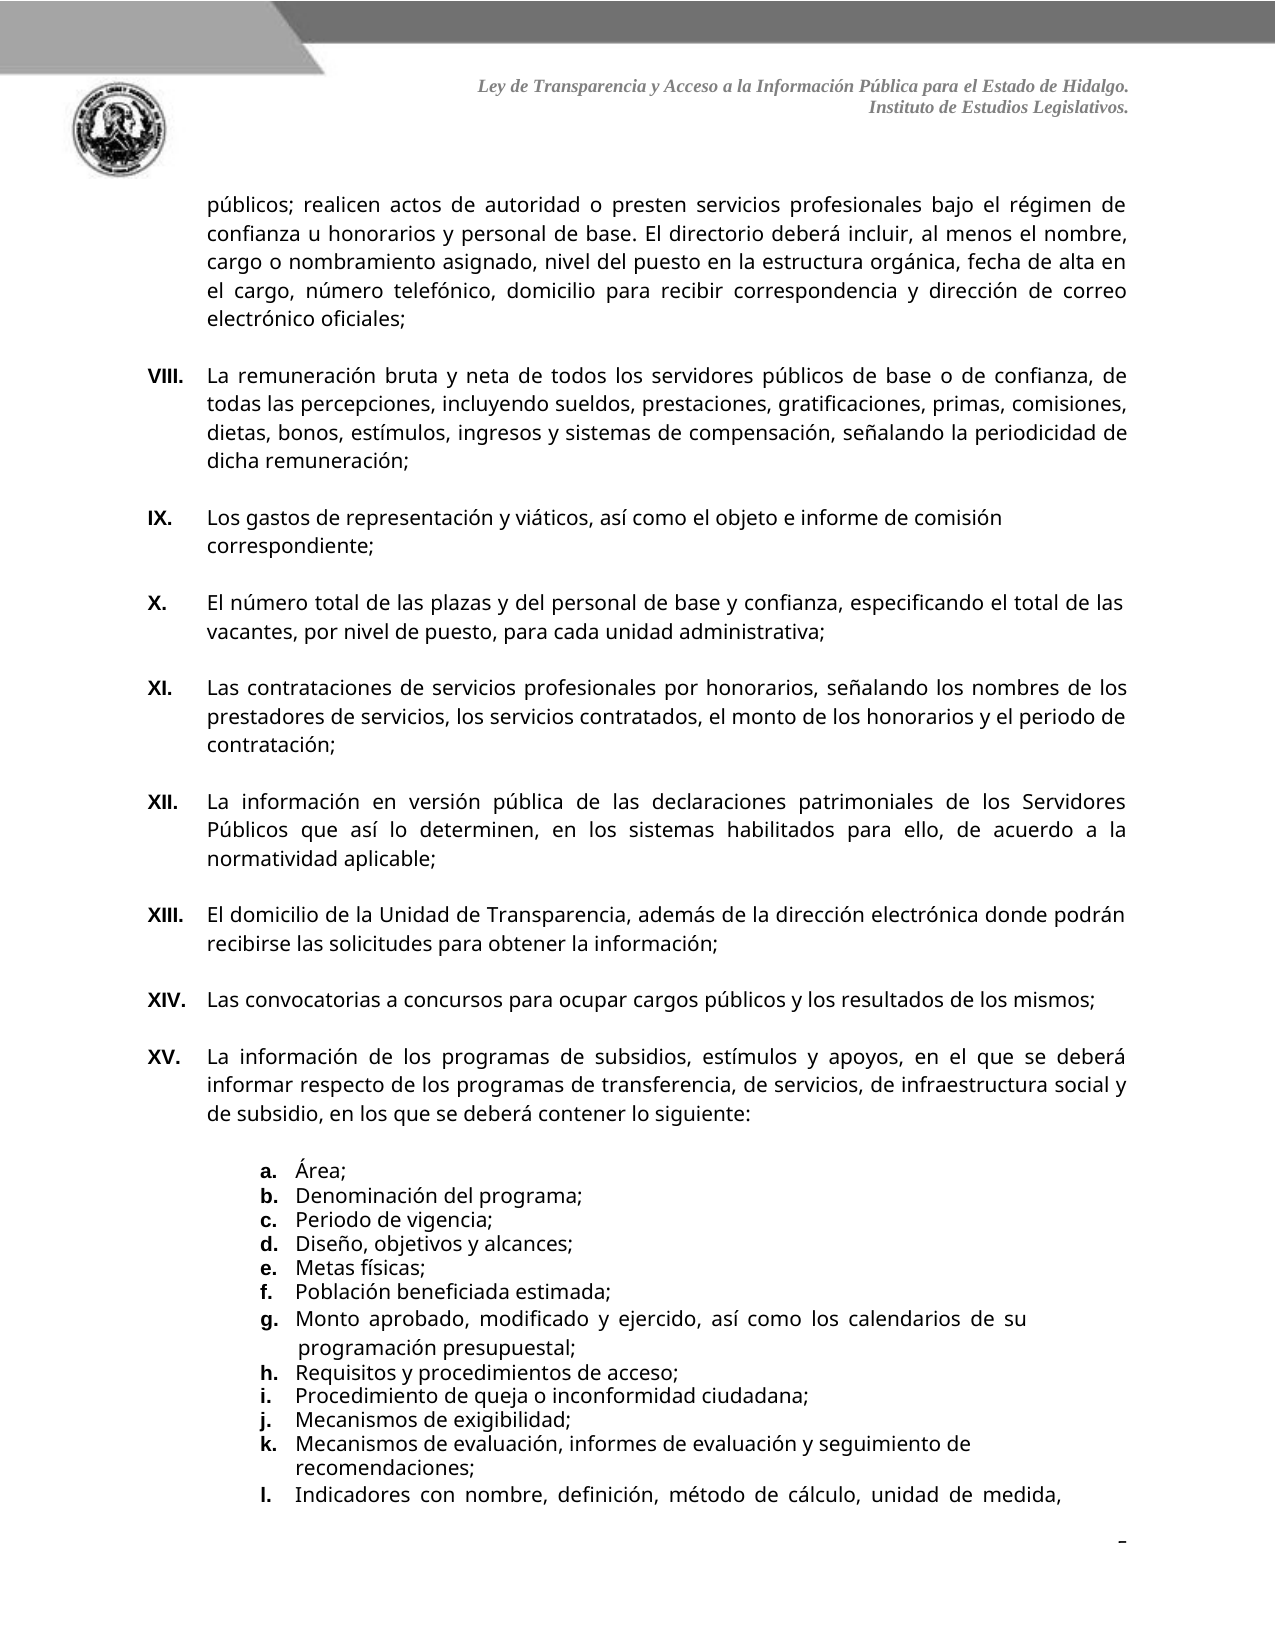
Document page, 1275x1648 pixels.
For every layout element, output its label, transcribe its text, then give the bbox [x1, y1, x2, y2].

list Población beneficiada estimada; [260, 1281, 1139, 1304]
list Mecanismos de evaluación, informes de evaluación y seguimiento de recomendaciones; [260, 1433, 1139, 1480]
list Área; [260, 1156, 1139, 1184]
list Procedimiento de queja o inconformidad ciudadana; [260, 1385, 1139, 1409]
list Las convocatorias a concursos para ocupar cargos públicos y los resultados de los mismos; [147, 985, 1139, 1014]
list Las contrataciones de servicios profesionales por honorarios, señalando los nombres de los prestadores de servicios, los servicios contratados, el monto de los honorarios y el periodo de contratación; [147, 673, 1128, 759]
list Metas físicas; [260, 1256, 1139, 1280]
list El número total de las plazas y del personal de base y confianza, especificando el total de las vacantes, por nivel de puesto, para cada unidad administrativa; [147, 588, 1126, 645]
list Monto aprobado, modificado y ejercido, así como los calendarios de su programación presupuestal; [260, 1304, 1128, 1361]
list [260, 1480, 1128, 1509]
list La información en versión pública de las declaraciones patrimoniales de los Servidores Públicos que así lo determinen, en los sistemas habilitados para ello, de acuerdo a la normatividad aplicable; [147, 787, 1127, 872]
list La remuneración bruta y neta de todos los servidores públicos de base o de confianza, de todas las percepciones, incluyendo sueldos, prestaciones, gratificaciones, primas, comisiones, dietas, bonos, estímulos, ingresos y sistemas de compensación, señalando la periodicidad de dicha remuneración; [147, 361, 1128, 474]
list Requisitos y procedimientos de acceso; [260, 1361, 1139, 1385]
text públicos; realicen actos de autoridad o presten servicios profesionales bajo el régimen de confianza u honorarios y personal de base. El directorio deberá incluir, al menos el nombre, cargo o nombramiento asignado, nivel del puesto en la estructura orgánica, fecha de alta en el cargo, número telefónico, domicilio para recibir correspondencia y dirección de correo electrónico oficiales; [207, 191, 1127, 333]
picture [0, 1, 1275, 179]
list Diseño, objetivos y alcances; [260, 1233, 1139, 1256]
list El domicilio de la Unidad de Transparencia, además de la dirección electrónica donde podrán recibirse las solicitudes para obtener la información; [147, 900, 1127, 957]
list Mecanismos de exigibilidad; [260, 1409, 1139, 1432]
list Periodo de vigencia; [260, 1208, 1139, 1232]
list Denominación del programa; [260, 1185, 1139, 1208]
list Los gastos de representación y viáticos, así como el objeto e informe de comisión correspondiente; [147, 503, 1139, 560]
list La información de los programas de subsidios, estímulos y apoyos, en el que se deberá informar respecto de los programas de transferencia, de servicios, de infraestructura social y de subsidio, en los que se deberá contener lo siguiente: [147, 1042, 1128, 1127]
